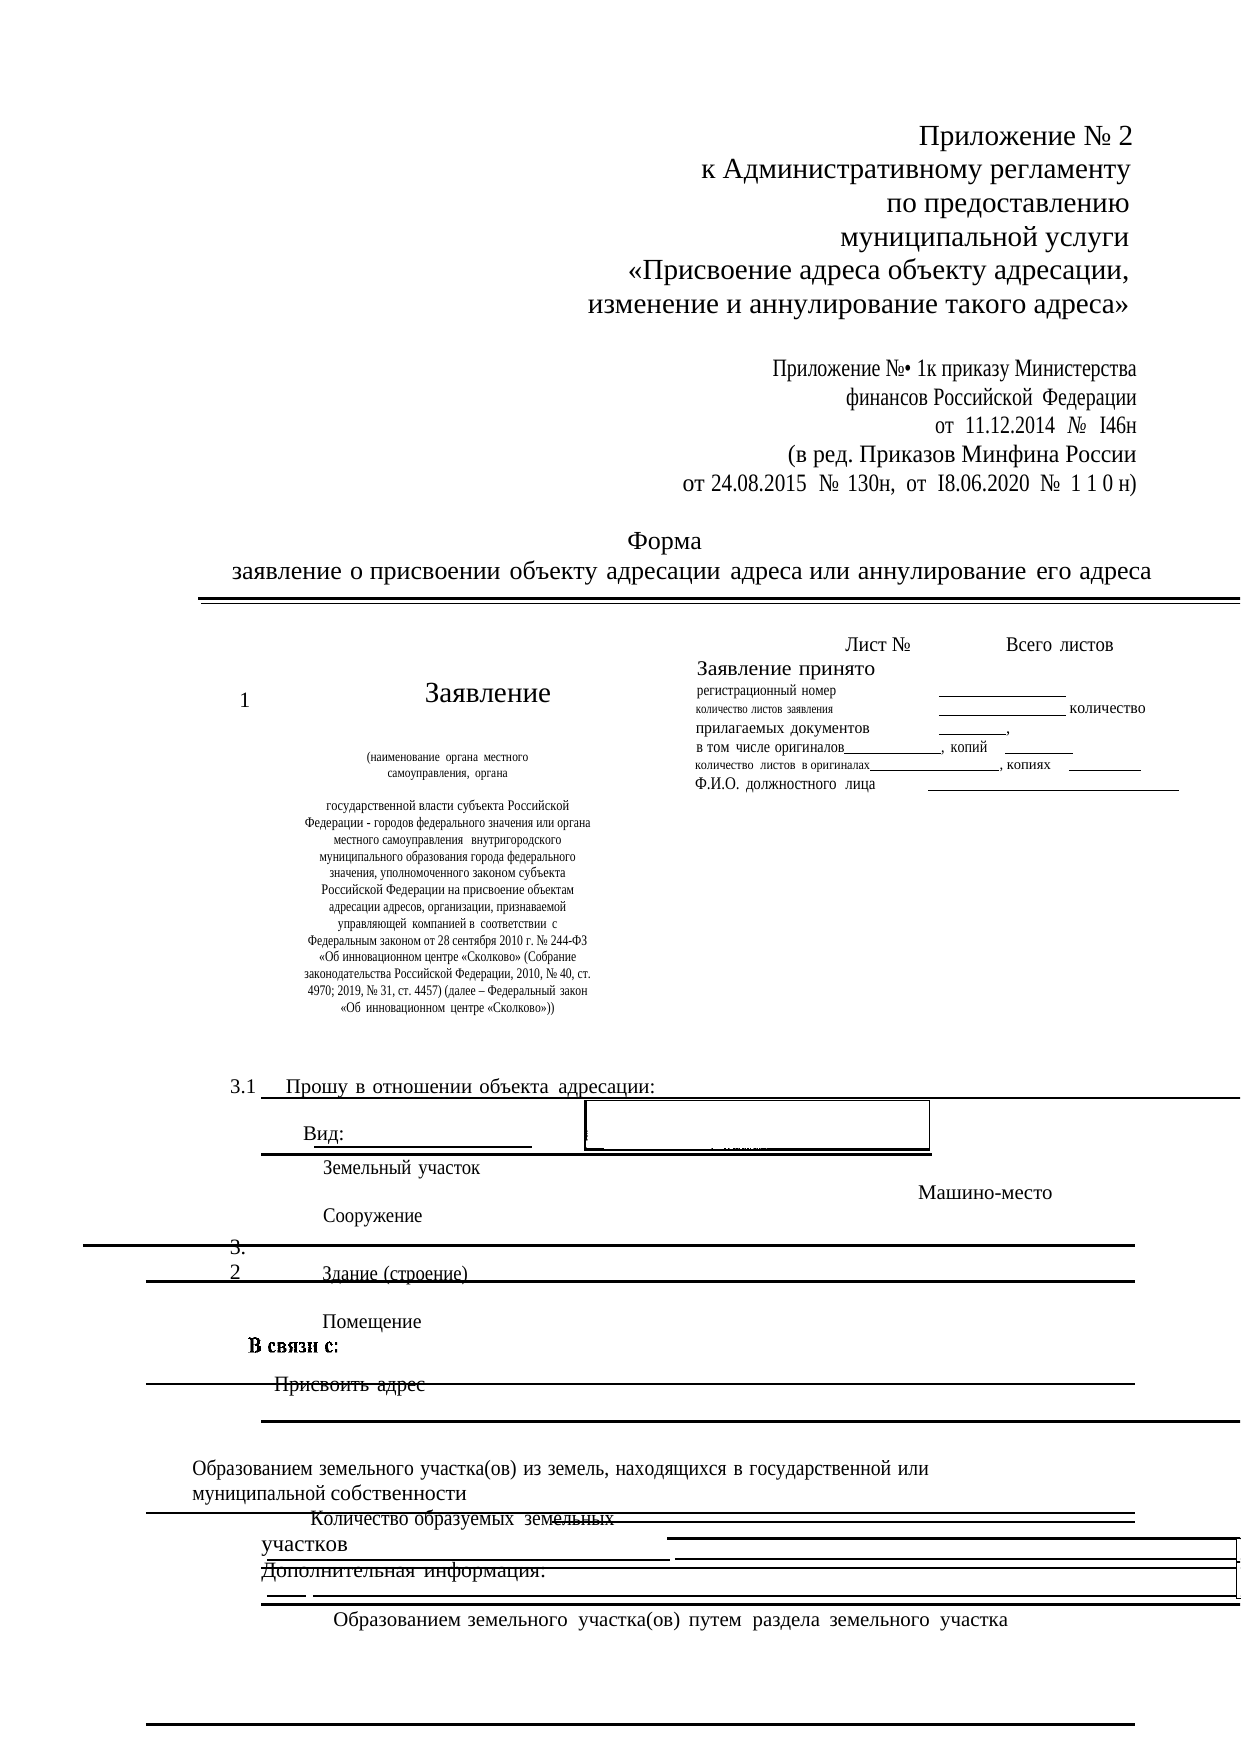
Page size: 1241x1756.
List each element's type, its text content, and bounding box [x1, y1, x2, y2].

text Образованием земельного участка(ов) из земель, находящихся в государственной или муниципальной собственности [192, 1455, 1058, 1505]
picture [585, 1101, 929, 1150]
text финансов Российской Федерации [219, 382, 1137, 410]
text Здание (строение) Помещение [322, 1261, 627, 1280]
text от 11.12.2014 № І46н [219, 410, 1137, 439]
text Машино-место [918, 1180, 1152, 1204]
text (в ред. Приказов Минфина России [327, 439, 1137, 468]
subtitle заявление о присвоении объекту адресации адреса или аннулирование его адреса [177, 555, 1152, 585]
text Заявление принято [697, 656, 1152, 680]
text «Присвоение адреса объекту адресации, [177, 252, 1129, 286]
text количество листов в оригиналах , копиях [695, 756, 1152, 772]
text (наименование органа местного самоуправления, органа [324, 749, 570, 780]
text Приложение № 2 [177, 118, 1133, 152]
text к Административному регламенту [664, 152, 1131, 185]
text Количество образуемых земельных [310, 1505, 1152, 1531]
text 1 Заявление [239, 675, 596, 712]
text Здание (строение) Помещение [322, 1283, 627, 1333]
text Приложение №• 1к приказу Министерства [219, 353, 1137, 382]
text Лист № Всего листов [845, 632, 1152, 656]
text по предоставлению [664, 185, 1129, 219]
text муниципальной услуги [664, 219, 1129, 252]
subtitle Форма [177, 525, 1152, 555]
text изменение и аннулирование такого адреса» [177, 286, 1129, 319]
text Земельный участок Сооружение [323, 1155, 627, 1227]
text 3.2 [229, 1234, 246, 1280]
text в том числе оригиналов , копий [696, 737, 1152, 756]
picture [1237, 1539, 1241, 1598]
picture [248, 1337, 338, 1353]
text Ф.И.О. должностного лица [695, 772, 1152, 793]
text Образованием земельного участка(ов) путем раздела земельного участка [333, 1607, 1152, 1631]
text 3.1 Прошу в отношении объекта адресации: [230, 1074, 1152, 1098]
text государственной власти субъекта Российской Федерации - городов федерального значения или органа местного самоуправления внутригородского муниципального образования города федерального значения, уполномоченного законом субъекта Российской Федерации на присвоение объектам адресации адресов, организации, признаваемой управляющей компанией в соответствии с Федеральным законом от 28 сентября 2010 г. № 244-ФЗ «Об инновационном центре «Сколково» (Собрание законодательства Российской Федерации, 2010, № 40, ст. 4970; 2019, № 31, ст. 4457) (далее – Федеральный закон «Об инновационном центре «Сколково»)) [303, 797, 592, 1015]
text регистрационный номер количество листов заявления количество прилагаемых документов , [696, 680, 1057, 737]
text от 24.08.2015 № 130н, от I8.06.2020 № 1 1 0 н) [327, 468, 1137, 497]
